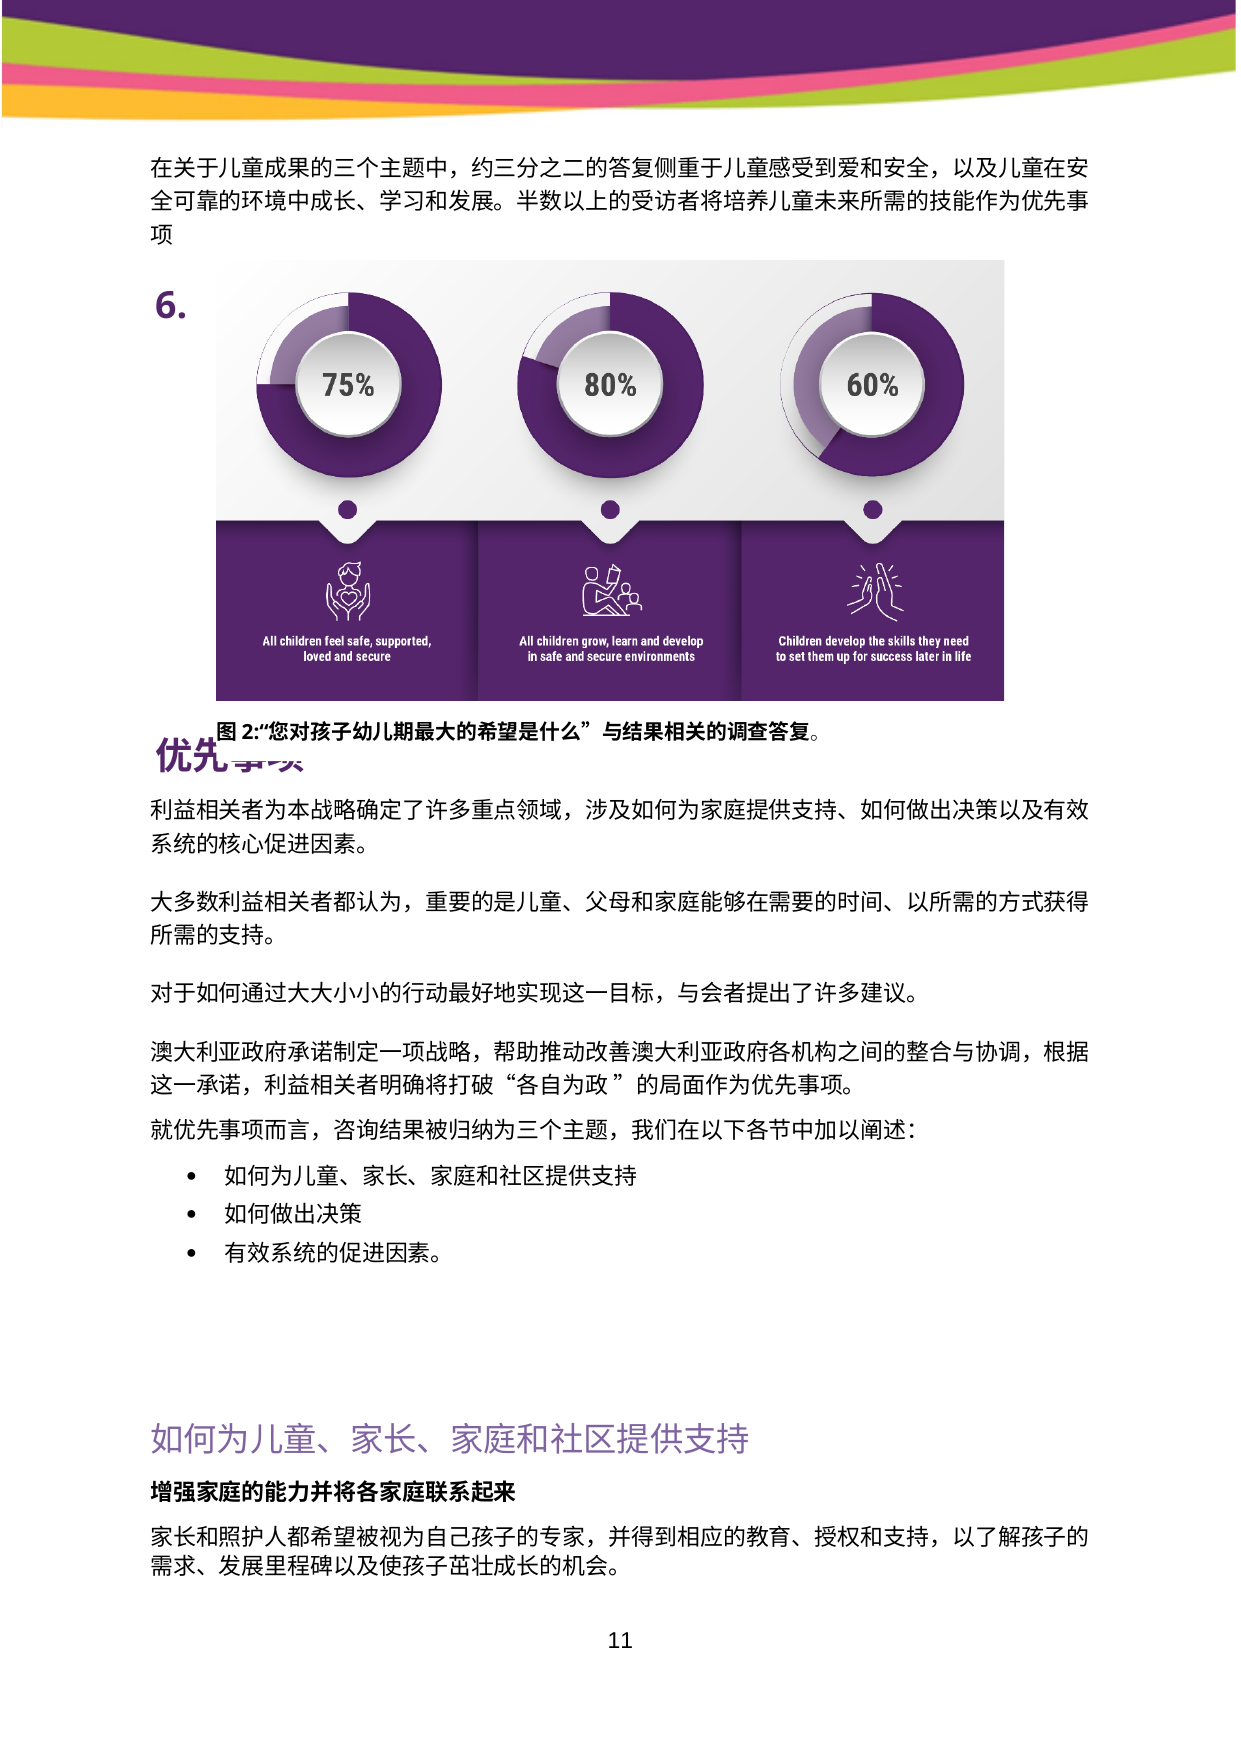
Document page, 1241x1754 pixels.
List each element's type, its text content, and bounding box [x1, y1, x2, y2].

text 在关于儿童成果的三个主题中，约三分之二的答复侧重于儿童感受到爱和安全，以及儿童在安全可靠的环境中成长、学习和发展。半数以上的受访者将培养儿童未来所需的技能作为优先事项 [150, 150, 1090, 250]
picture [216, 260, 1005, 701]
text 大多数利益相关者都认为，重要的是儿童、父母和家庭能够在需要的时间、以所需的方式获得所需的支持。 [150, 884, 1090, 950]
text 利益相关者为本战略确定了许多重点领域，涉及如何为家庭提供支持、如何做出决策以及有效系统的核心促进因素。 [150, 792, 1090, 859]
text 就优先事项而言，咨询结果被归纳为三个主题，我们在以下各节中加以阐述： [150, 1112, 1090, 1146]
text 家长和照护人都希望被视为自己孩子的专家，并得到相应的教育、授权和支持，以了解孩子的需求、发展里程碑以及使孩子茁壮成长的机会。 [150, 1519, 1090, 1580]
picture [0, 0, 1236, 128]
text 澳大利亚政府承诺制定一项战略，帮助推动改善澳大利亚政府各机构之间的整合与协调，根据这一承诺，利益相关者明确将打破“各自为政 ”的局面作为优先事项。 [150, 1033, 1090, 1100]
subtitle 如何为儿童、家长、家庭和社区提供支持 [150, 1413, 1090, 1461]
list 有效系统的促进因素。 [187, 1234, 1090, 1268]
text 对于如何通过大大小小的行动最好地实现这一目标，与会者提出了许多建议。 [150, 975, 1090, 1008]
list 如何做出决策 [187, 1196, 1090, 1229]
list 如何为儿童、家长、家庭和社区提供支持 [187, 1158, 1090, 1191]
text 增强家庭的能力并将各家庭联系起来 [150, 1473, 1090, 1507]
